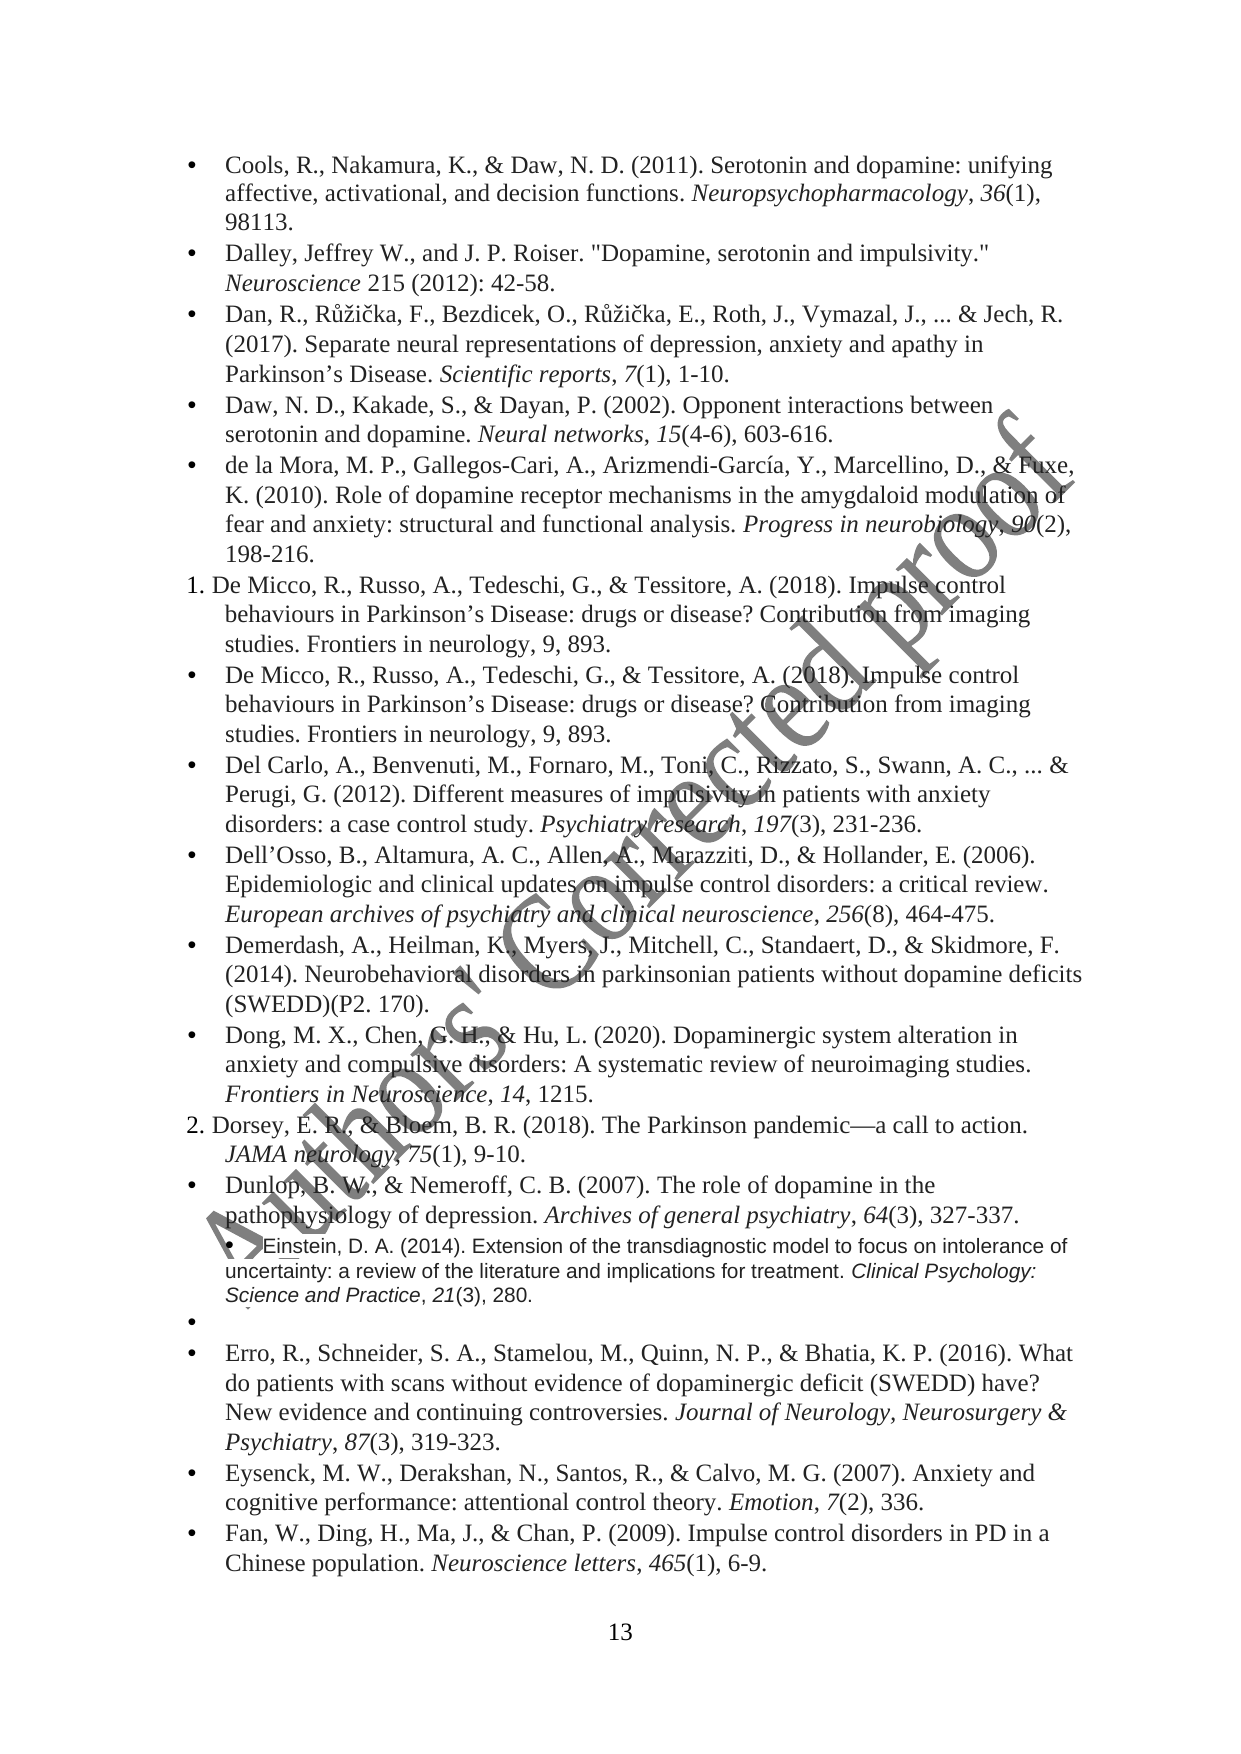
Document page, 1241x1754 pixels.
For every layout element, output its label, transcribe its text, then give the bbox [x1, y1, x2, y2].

list Eysenck, M. W., Derakshan, N., Santos, R., & Calvo, M. G. (2007). Anxiety and cognitive performance: attentional control theory. Emotion, 7(2), 336. [187, 1457, 1090, 1516]
list Dunlop, B. W., & Nemeroff, C. B. (2007). The role of dopamine in the pathophysiology of depression. Archives of general psychiatry, 64(3), 327-337. [187, 1170, 1090, 1228]
text (2017). Separate neural representations of depression, anxiety and apathy in Parkinson’s Disease. Scientific reports, 7(1), 1-10. [225, 329, 1090, 388]
list Dell’Osso, B., Altamura, A. C., Allen, A., Marazziti, D., & Hollander, E. (2006). Epidemiologic and clinical updates on impulse control disorders: a critical review. European archives of psychiatry and clinical neuroscience, 256(8), 464-475. [187, 840, 1090, 928]
list Erro, R., Schneider, S. A., Stamelou, M., Quinn, N. P., & Bhatia, K. P. (2016). What do patients with scans without evidence of dopaminergic deficit (SWEDD) have? New evidence and continuing controversies. Journal of Neurology, Neurosurgery & Psychiatry, 87(3), 319-323. [187, 1338, 1090, 1456]
list Einstein, D. A. (2014). Extension of the transdiagnostic model to focus on intolerance of uncertainty: a review of the literature and implications for treatment. Clinical Psychology: Science and Practice, 21(3), 280. [225, 1231, 1090, 1307]
list Fan, W., Ding, H., Ma, J., & Chan, P. (2009). Impulse control disorders in PD in a Chinese population. Neuroscience letters, 465(1), 6-9. [187, 1518, 1090, 1576]
list Demerdash, A., Heilman, K., Myers, J., Mitchell, C., Standaert, D., & Skidmore, F. (2014). Neurobehavioral disorders in parkinsonian patients without dopamine deficits (SWEDD)(P2. 170). [187, 930, 1090, 1018]
list Del Carlo, A., Benvenuti, M., Fornaro, M., Toni, C., Rizzato, S., Swann, A. C., ... & Perugi, G. (2012). Different measures of impulsivity in patients with anxiety disorders: a case control study. Psychiatry research, 197(3), 231-236. [187, 750, 1090, 838]
list Dan, R., Růžička, F., Bezdicek, O., Růžička, E., Roth, J., Vymazal, J., ... & Jech, R. [187, 299, 1090, 328]
list de la Mora, M. P., Gallegos-Cari, A., Arizmendi-García, Y., Marcellino, D., & Fuxe, K. (2010). Role of dopamine receptor mechanisms in the amygdaloid modulation of fear and anxiety: structural and functional analysis. Progress in neurobiology, 90(2), 198-216. [187, 450, 1090, 568]
text 2. Dorsey, E. R., & Bloem, B. R. (2018). The Parkinson pandemic—a call to action. JAMA neurology, 75(1), 9-10. [186, 1110, 1041, 1168]
list Dalley, Jeffrey W., and J. P. Roiser. "Dopamine, serotonin and impulsivity." Neuroscience 215 (2012): 42-58. [187, 238, 1090, 297]
text 1. De Micco, R., Russo, A., Tedeschi, G., & Tessitore, A. (2018). Impulse control behaviours in Parkinson’s Disease: drugs or disease? Contribution from imaging studies. Frontiers in neurology, 9, 893. [186, 570, 1090, 658]
list Daw, N. D., Kakade, S., & Dayan, P. (2002). Opponent interactions between serotonin and dopamine. Neural networks, 15(4-6), 603-616. [187, 390, 1090, 448]
list De Micco, R., Russo, A., Tedeschi, G., & Tessitore, A. (2018). Impulse control behaviours in Parkinson’s Disease: drugs or disease? Contribution from imaging studies. Frontiers in neurology, 9, 893. [187, 660, 1090, 748]
list Dong, M. X., Chen, G. H., & Hu, L. (2020). Dopaminergic system alteration in anxiety and compulsive disorders: A systematic review of neuroimaging studies. Frontiers in Neuroscience, 14, 1215. [187, 1020, 1090, 1108]
list Cools, R., Nakamura, K., & Daw, N. D. (2011). Serotonin and dopamine: unifying affective, activational, and decision functions. Neuropsychopharmacology, 36(1), 98113. [187, 150, 1090, 236]
